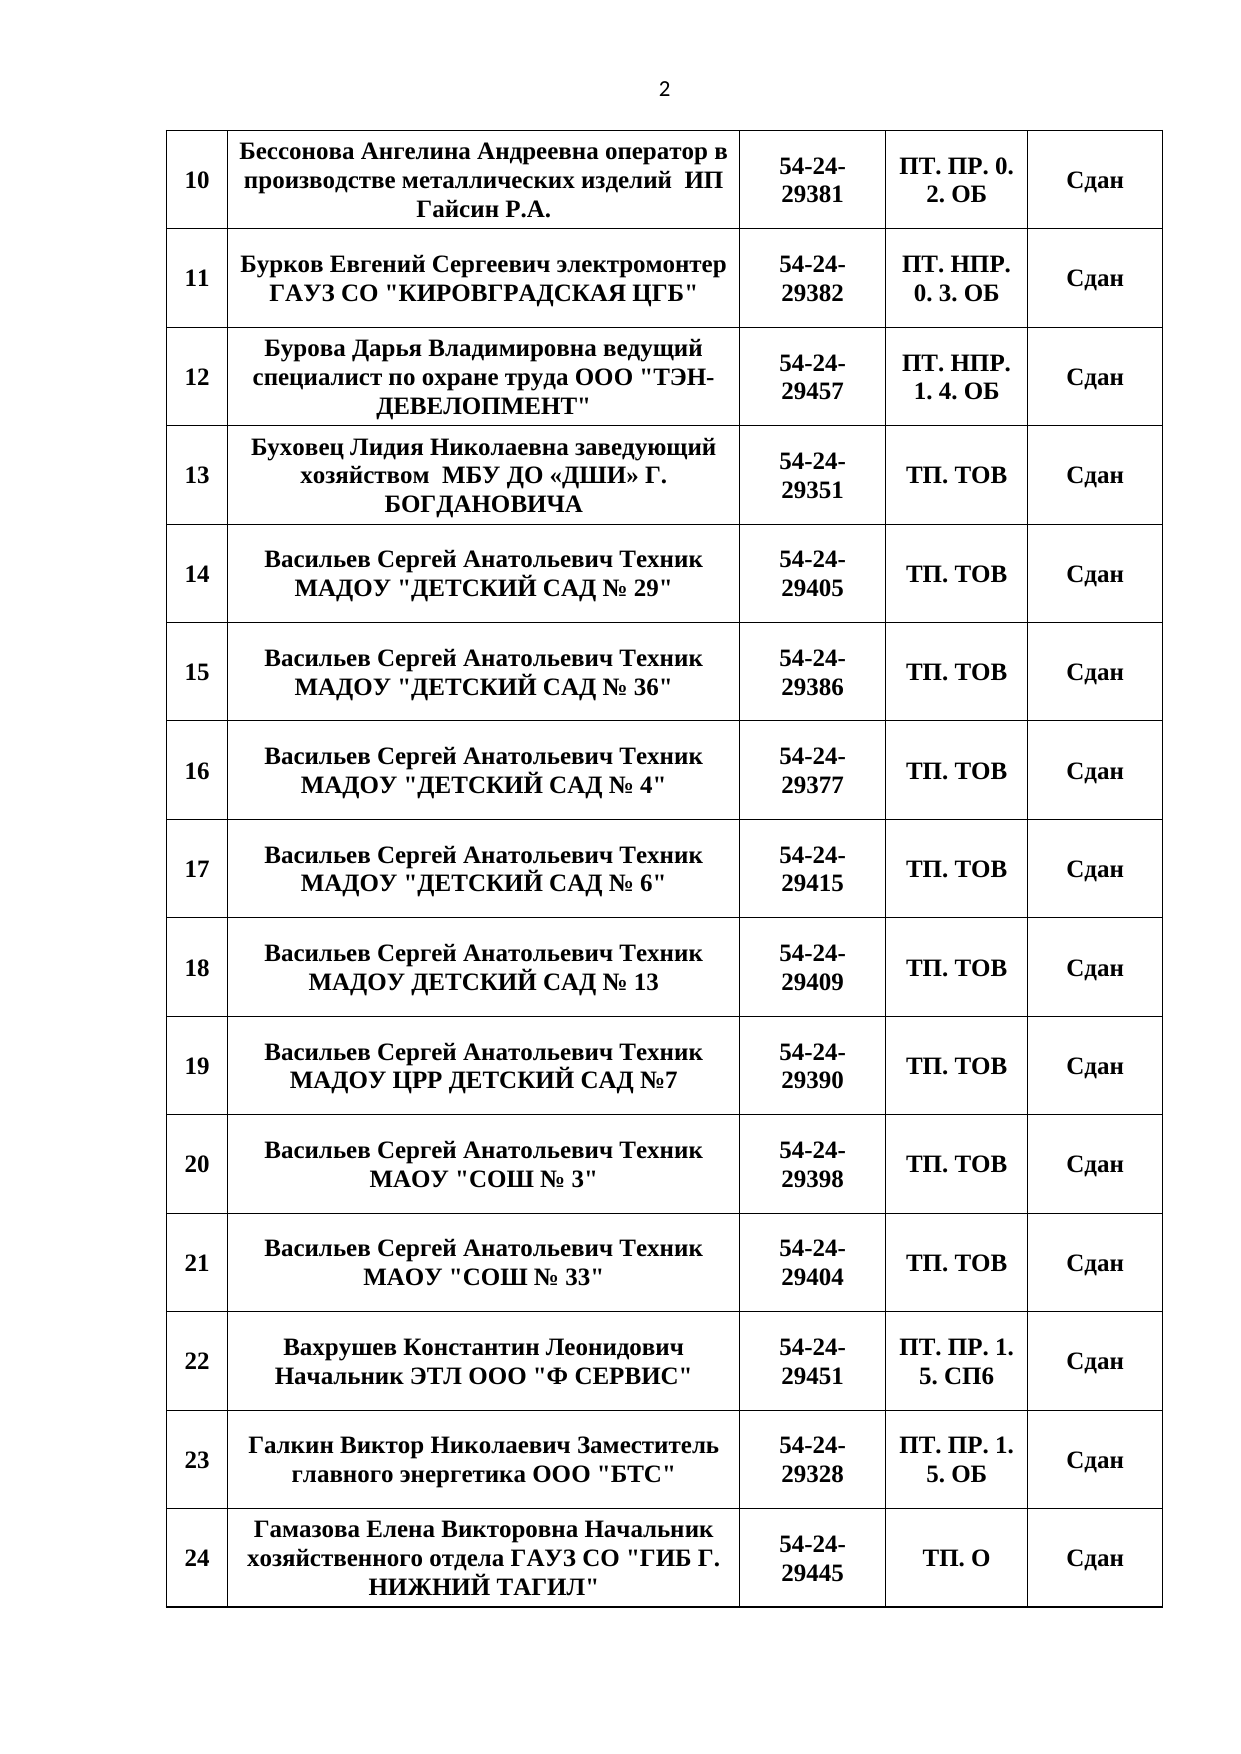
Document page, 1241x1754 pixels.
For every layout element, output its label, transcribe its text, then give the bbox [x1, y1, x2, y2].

table_cell ТП. ТОВ [886, 820, 1027, 917]
table_cell 22 [167, 1312, 227, 1409]
table_cell 54-24-29398 [740, 1115, 885, 1213]
table_cell ТП. ТОВ [886, 1017, 1027, 1114]
table_cell Галкин Виктор Николаевич Заместитель главного энергетика ООО "БТС" [228, 1411, 739, 1508]
table_cell Сдан [1028, 1017, 1162, 1114]
table_cell Сдан [1028, 1509, 1162, 1606]
table_cell 12 [167, 328, 227, 425]
table_cell 13 [167, 426, 227, 523]
table_cell 54-24-29382 [740, 229, 885, 327]
table_cell ТП. ТОВ [886, 525, 1027, 622]
table_cell 17 [167, 820, 227, 917]
table_cell Васильев Сергей Анатольевич Техник МАДОУ "ДЕТСКИЙ САД № 6" [228, 820, 739, 917]
table_cell ТП. ТОВ [886, 721, 1027, 819]
table_cell ТП. ТОВ [886, 1115, 1027, 1213]
table_cell ПТ. ПР. 1. 5. ОБ [886, 1411, 1027, 1508]
table_cell 54-24-29451 [740, 1312, 885, 1409]
table_cell Бурова Дарья Владимировна ведущий специалист по охране труда ООО "ТЭН-ДЕВЕЛОПМЕНТ" [228, 328, 739, 425]
table_cell ТП. ТОВ [886, 1214, 1027, 1311]
table_cell 16 [167, 721, 227, 819]
table_cell Васильев Сергей Анатольевич Техник МАОУ "СОШ № 33" [228, 1214, 739, 1311]
table_cell Васильев Сергей Анатольевич Техник МАДОУ "ДЕТСКИЙ САД № 36" [228, 623, 739, 720]
table_cell Васильев Сергей Анатольевич Техник МАОУ "СОШ № 3" [228, 1115, 739, 1213]
table_cell ПТ. ПР. 0. 2. ОБ [886, 131, 1027, 228]
table_cell Сдан [1028, 623, 1162, 720]
table_cell Вахрушев Константин Леонидович Начальник ЭТЛ ООО "Ф СЕРВИС" [228, 1312, 739, 1409]
table_cell Васильев Сергей Анатольевич Техник МАДОУ "ДЕТСКИЙ САД № 4" [228, 721, 739, 819]
table_cell 54-24-29351 [740, 426, 885, 523]
table_cell Сдан [1028, 1214, 1162, 1311]
table_cell 23 [167, 1411, 227, 1508]
table_cell 54-24-29405 [740, 525, 885, 622]
table_cell Васильев Сергей Анатольевич Техник МАДОУ ДЕТСКИЙ САД № 13 [228, 918, 739, 1016]
table_cell ПТ. НПР. 0. 3. ОБ [886, 229, 1027, 327]
table_cell 54-24-29390 [740, 1017, 885, 1114]
table_cell Васильев Сергей Анатольевич Техник МАДОУ ЦРР ДЕТСКИЙ САД №7 [228, 1017, 739, 1114]
table_cell 54-24-29381 [740, 131, 885, 228]
table_cell 54-24-29377 [740, 721, 885, 819]
table_cell 54-24-29415 [740, 820, 885, 917]
table_cell Васильев Сергей Анатольевич Техник МАДОУ "ДЕТСКИЙ САД № 29" [228, 525, 739, 622]
table_cell 54-24-29445 [740, 1509, 885, 1606]
table_cell Сдан [1028, 229, 1162, 327]
table_cell 54-24-29386 [740, 623, 885, 720]
table_cell 14 [167, 525, 227, 622]
table_cell 18 [167, 918, 227, 1016]
table_cell 54-24-29457 [740, 328, 885, 425]
table_cell Сдан [1028, 131, 1162, 228]
table_cell 54-24-29409 [740, 918, 885, 1016]
table_cell 19 [167, 1017, 227, 1114]
table_cell Сдан [1028, 918, 1162, 1016]
table_cell Буховец Лидия Николаевна заведующий хозяйством МБУ ДО «ДШИ» Г. БОГДАНОВИЧА [228, 426, 739, 523]
table_cell ТП. О [886, 1509, 1027, 1606]
table_cell ТП. ТОВ [886, 918, 1027, 1016]
table_cell ТП. ТОВ [886, 623, 1027, 720]
table_cell Сдан [1028, 820, 1162, 917]
table_cell 10 [167, 131, 227, 228]
table_cell Сдан [1028, 328, 1162, 425]
table_cell Бурков Евгений Сергеевич электромонтер ГАУЗ СО "КИРОВГРАДСКАЯ ЦГБ" [228, 229, 739, 327]
table_cell 54-24-29328 [740, 1411, 885, 1508]
table_cell Сдан [1028, 721, 1162, 819]
table_cell 21 [167, 1214, 227, 1311]
table_cell 11 [167, 229, 227, 327]
table_cell Сдан [1028, 525, 1162, 622]
table_cell Гамазова Елена Викторовна Начальник хозяйственного отдела ГАУЗ СО "ГИБ Г. НИЖНИЙ ТАГИЛ" [228, 1509, 739, 1606]
table_cell 15 [167, 623, 227, 720]
table_cell 24 [167, 1509, 227, 1606]
table_cell ПТ. ПР. 1. 5. СП6 [886, 1312, 1027, 1409]
table_cell Бессонова Ангелина Андреевна оператор в производстве металлических изделий ИП Гайсин Р.А. [228, 131, 739, 228]
table_cell 20 [167, 1115, 227, 1213]
table_cell Сдан [1028, 1312, 1162, 1409]
table_cell ТП. ТОВ [886, 426, 1027, 523]
table_cell ПТ. НПР. 1. 4. ОБ [886, 328, 1027, 425]
table_cell Сдан [1028, 426, 1162, 523]
table_cell Сдан [1028, 1115, 1162, 1213]
table_cell 54-24-29404 [740, 1214, 885, 1311]
table_cell Сдан [1028, 1411, 1162, 1508]
